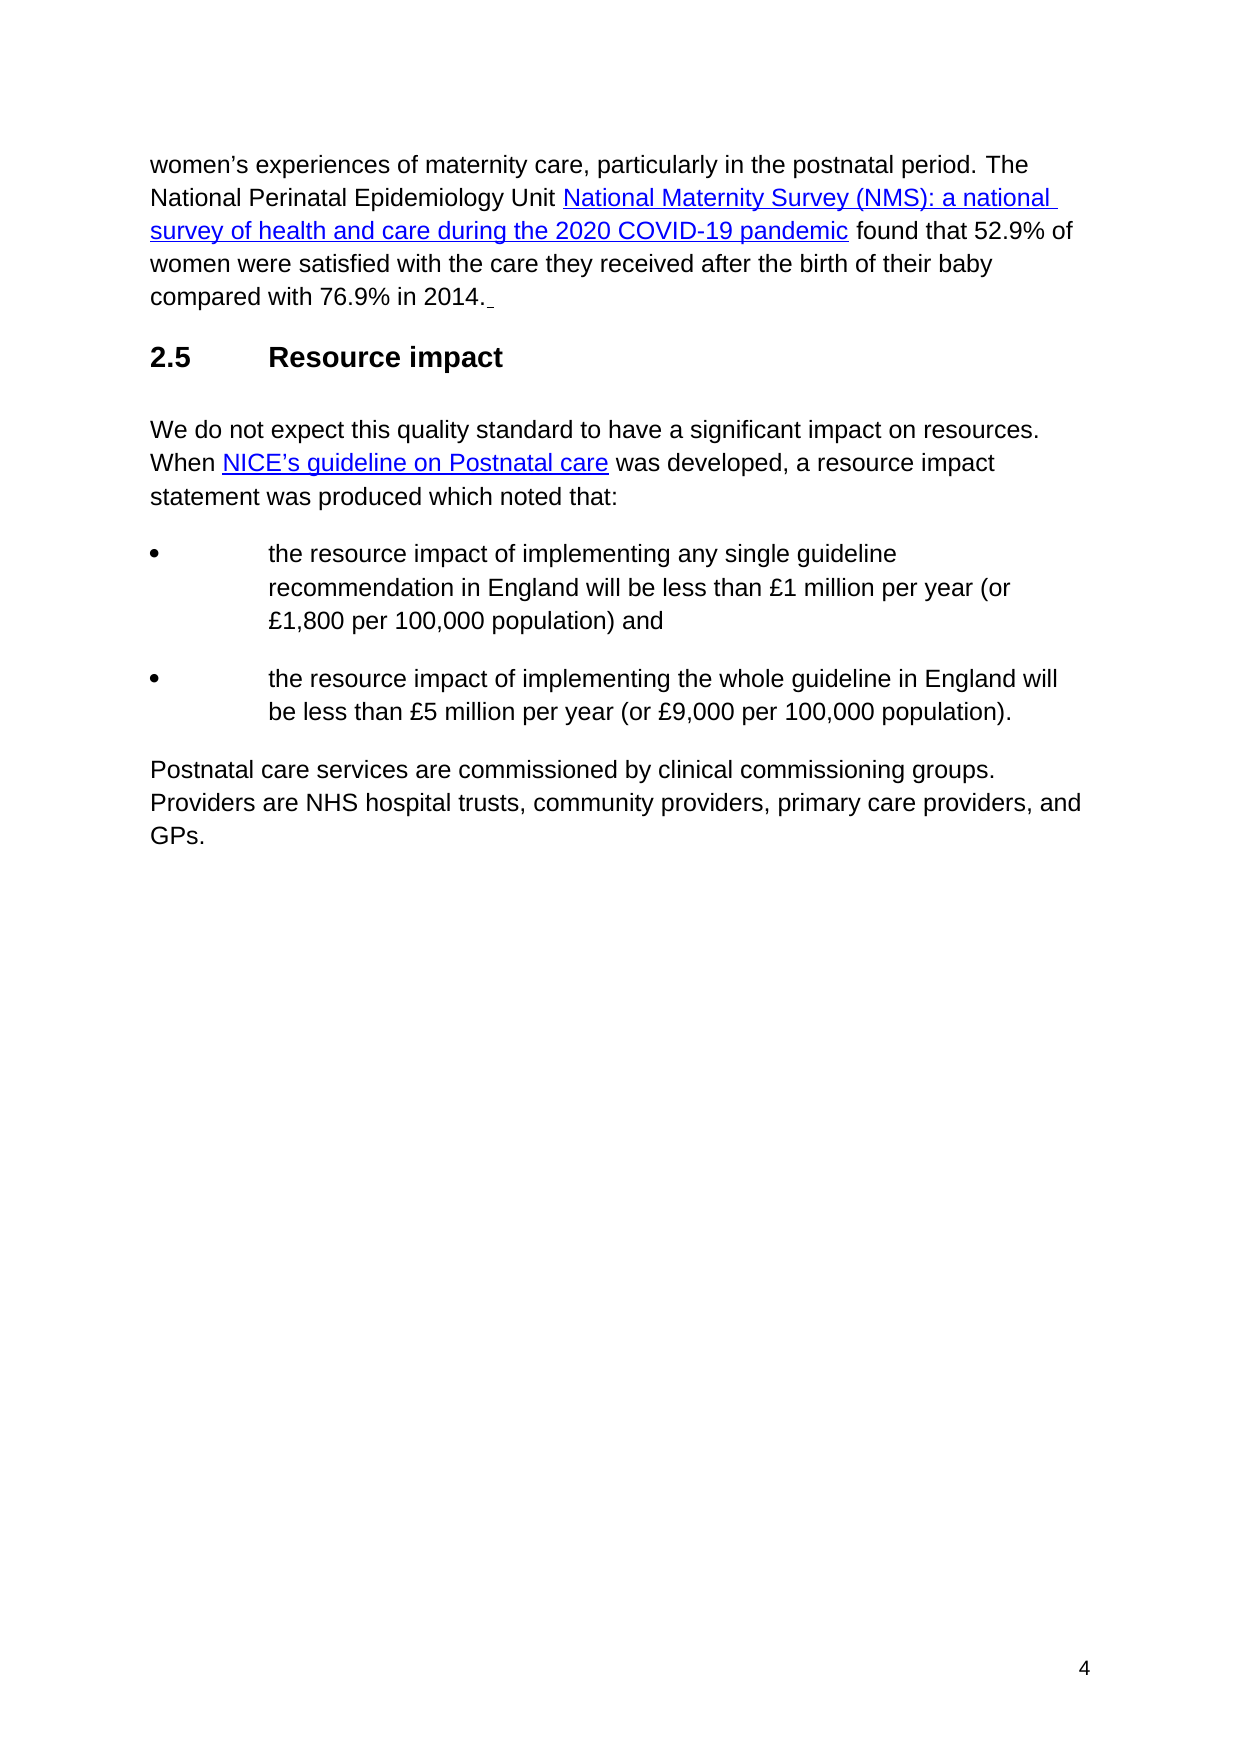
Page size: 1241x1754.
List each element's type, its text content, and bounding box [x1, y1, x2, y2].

list the resource impact of implementing any single guideline recommendation in England will be less than £1 million per year (or £1,800 per 100,000 population) and [150, 539, 1090, 634]
subtitle Resource impact [150, 340, 1090, 374]
text Postnatal care services are commissioned by clinical commissioning groups. Providers are NHS hospital trusts, community providers, primary care providers, and GPs. [150, 755, 1090, 849]
text We do not expect this quality standard to have a significant impact on resources. When NICE’s guideline on Postnatal care was developed, a resource impact statement was produced which noted that: [150, 415, 1090, 510]
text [150, 150, 1090, 311]
list the resource impact of implementing the whole guideline in England will be less than £5 million per year (or £9,000 per 100,000 population). [150, 664, 1090, 726]
